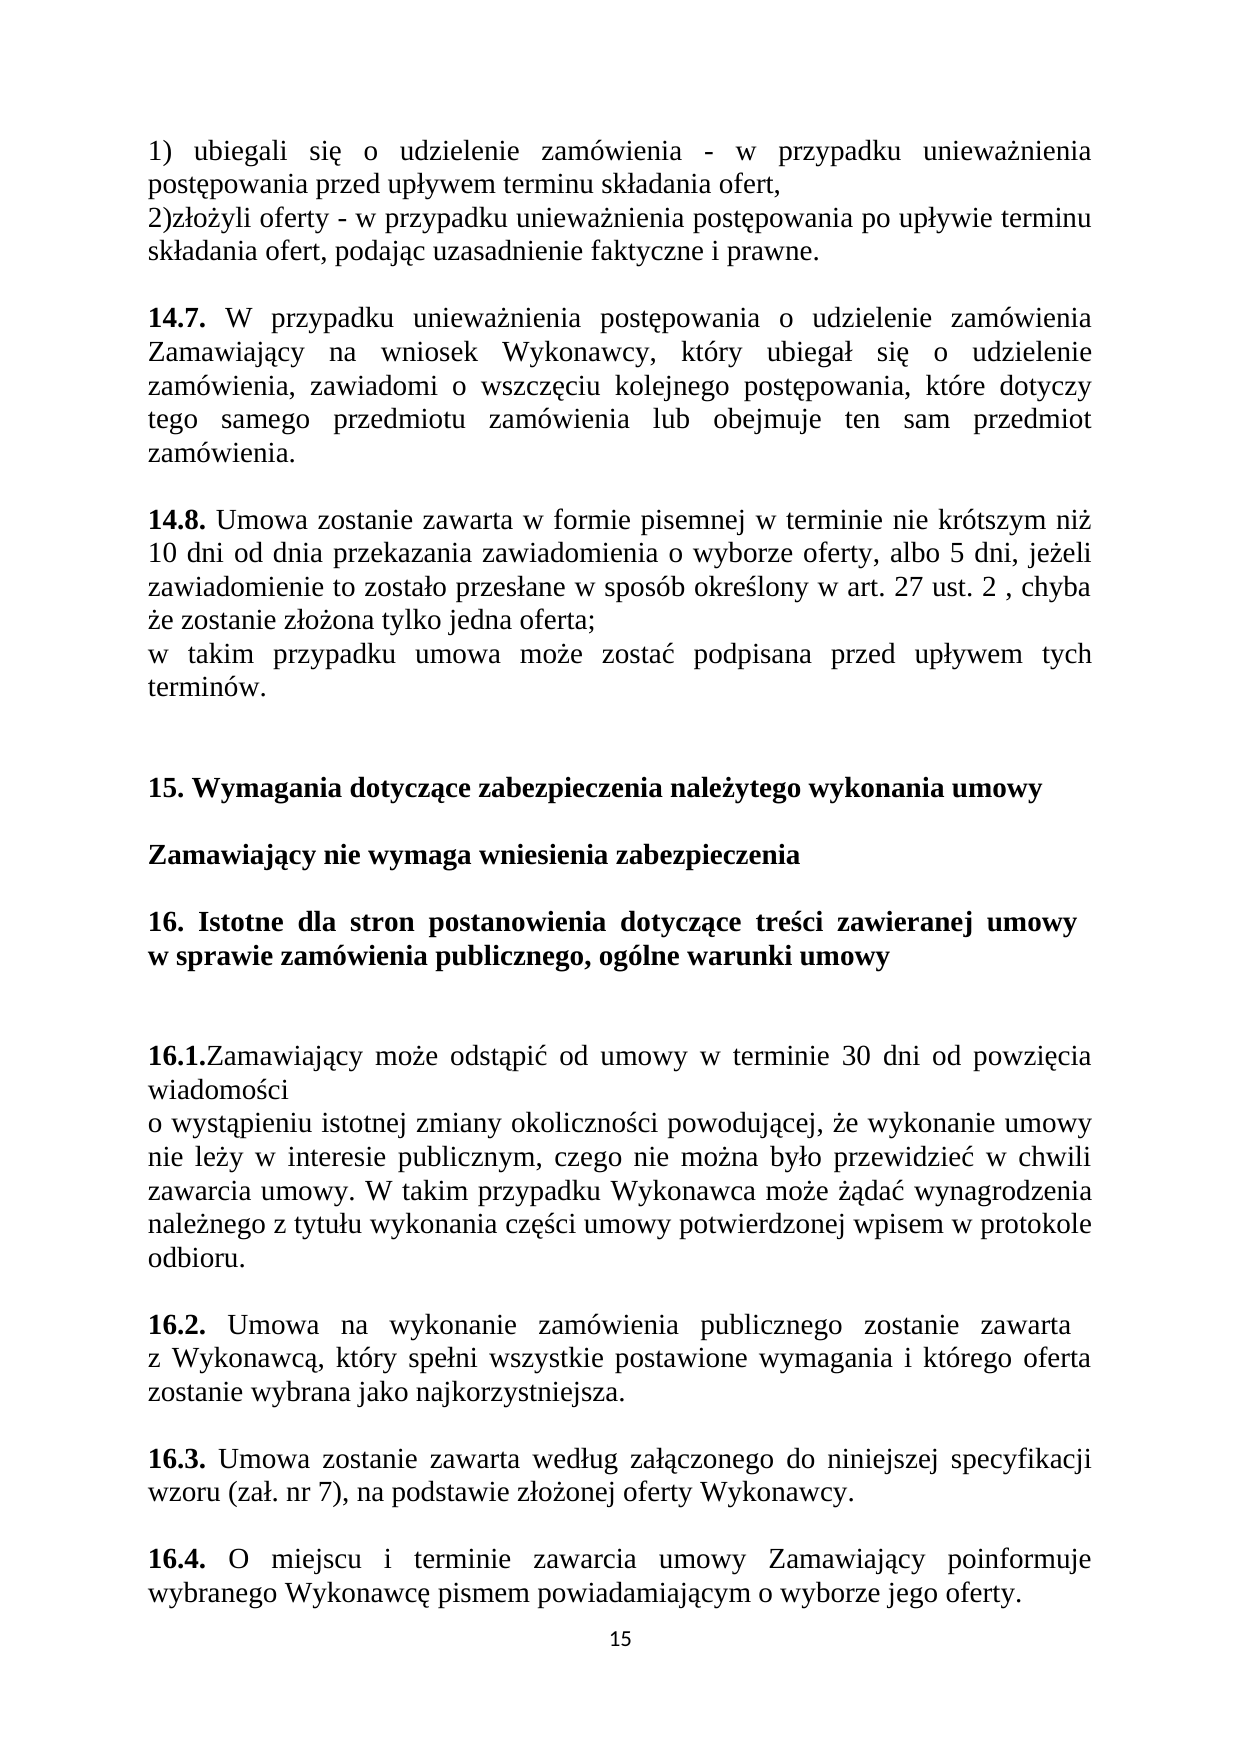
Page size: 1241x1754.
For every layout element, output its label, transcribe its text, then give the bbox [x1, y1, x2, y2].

text 14.7. W przypadku unieważnienia postępowania o udzielenie zamówienia Zamawiający na wniosek Wykonawcy, który ubiegał się o udzielenie zamówienia, zawiadomi o wszczęciu kolejnego postępowania, które dotyczy tego samego przedmiotu zamówienia lub obejmuje ten sam przedmiot zamówienia. [148, 301, 1093, 468]
text Zamawiający nie wymaga wniesienia zabezpieczenia [148, 837, 1093, 871]
text 16.4. O miejscu i terminie zawarcia umowy Zamawiający poinformuje wybranego Wykonawcę pismem powiadamiającym o wyborze jego oferty. [148, 1542, 1093, 1609]
text w takim przypadku umowa może zostać podpisana przed upływem tych terminów. [148, 636, 1093, 703]
text 16. Istotne dla stron postanowienia dotyczące treści zawieranej umowy w sprawie zamówienia publicznego, ogólne warunki umowy [148, 904, 1093, 971]
text 16.1.Zamawiający może odstąpić od umowy w terminie 30 dni od powzięcia wiadomości o wystąpieniu istotnej zmiany okoliczności powodującej, że wykonanie umowy nie leży w interesie publicznym, czego nie można było przewidzieć w chwili zawarcia umowy. W takim przypadku Wykonawca może żądać wynagrodzenia należnego z tytułu wykonania części umowy potwierdzonej wpisem w protokole odbioru. [148, 1038, 1093, 1273]
text 15. Wymagania dotyczące zabezpieczenia należytego wykonania umowy [148, 770, 1093, 804]
text 2)złożyli oferty - w przypadku unieważnienia postępowania po upływie terminu składania ofert, podając uzasadnienie faktyczne i prawne. [148, 200, 1093, 267]
text 1) ubiegali się o udzielenie zamówienia - w przypadku unieważnienia postępowania przed upływem terminu składania ofert, [148, 133, 1093, 200]
text 16.2. Umowa na wykonanie zamówienia publicznego zostanie zawarta z Wykonawcą, który spełni wszystkie postawione wymagania i którego oferta zostanie wybrana jako najkorzystniejsza. [148, 1307, 1093, 1407]
text 16.3. Umowa zostanie zawarta według załączonego do niniejszej specyfikacji wzoru (zał. nr 7), na podstawie złożonej oferty Wykonawcy. [148, 1441, 1093, 1508]
text 14.8. Umowa zostanie zawarta w formie pisemnej w terminie nie krótszym niż 10 dni od dnia przekazania zawiadomienia o wyborze oferty, albo 5 dni, jeżeli zawiadomienie to zostało przesłane w sposób określony w art. 27 ust. 2 , chyba że zostanie złożona tylko jedna oferta; [148, 502, 1093, 636]
